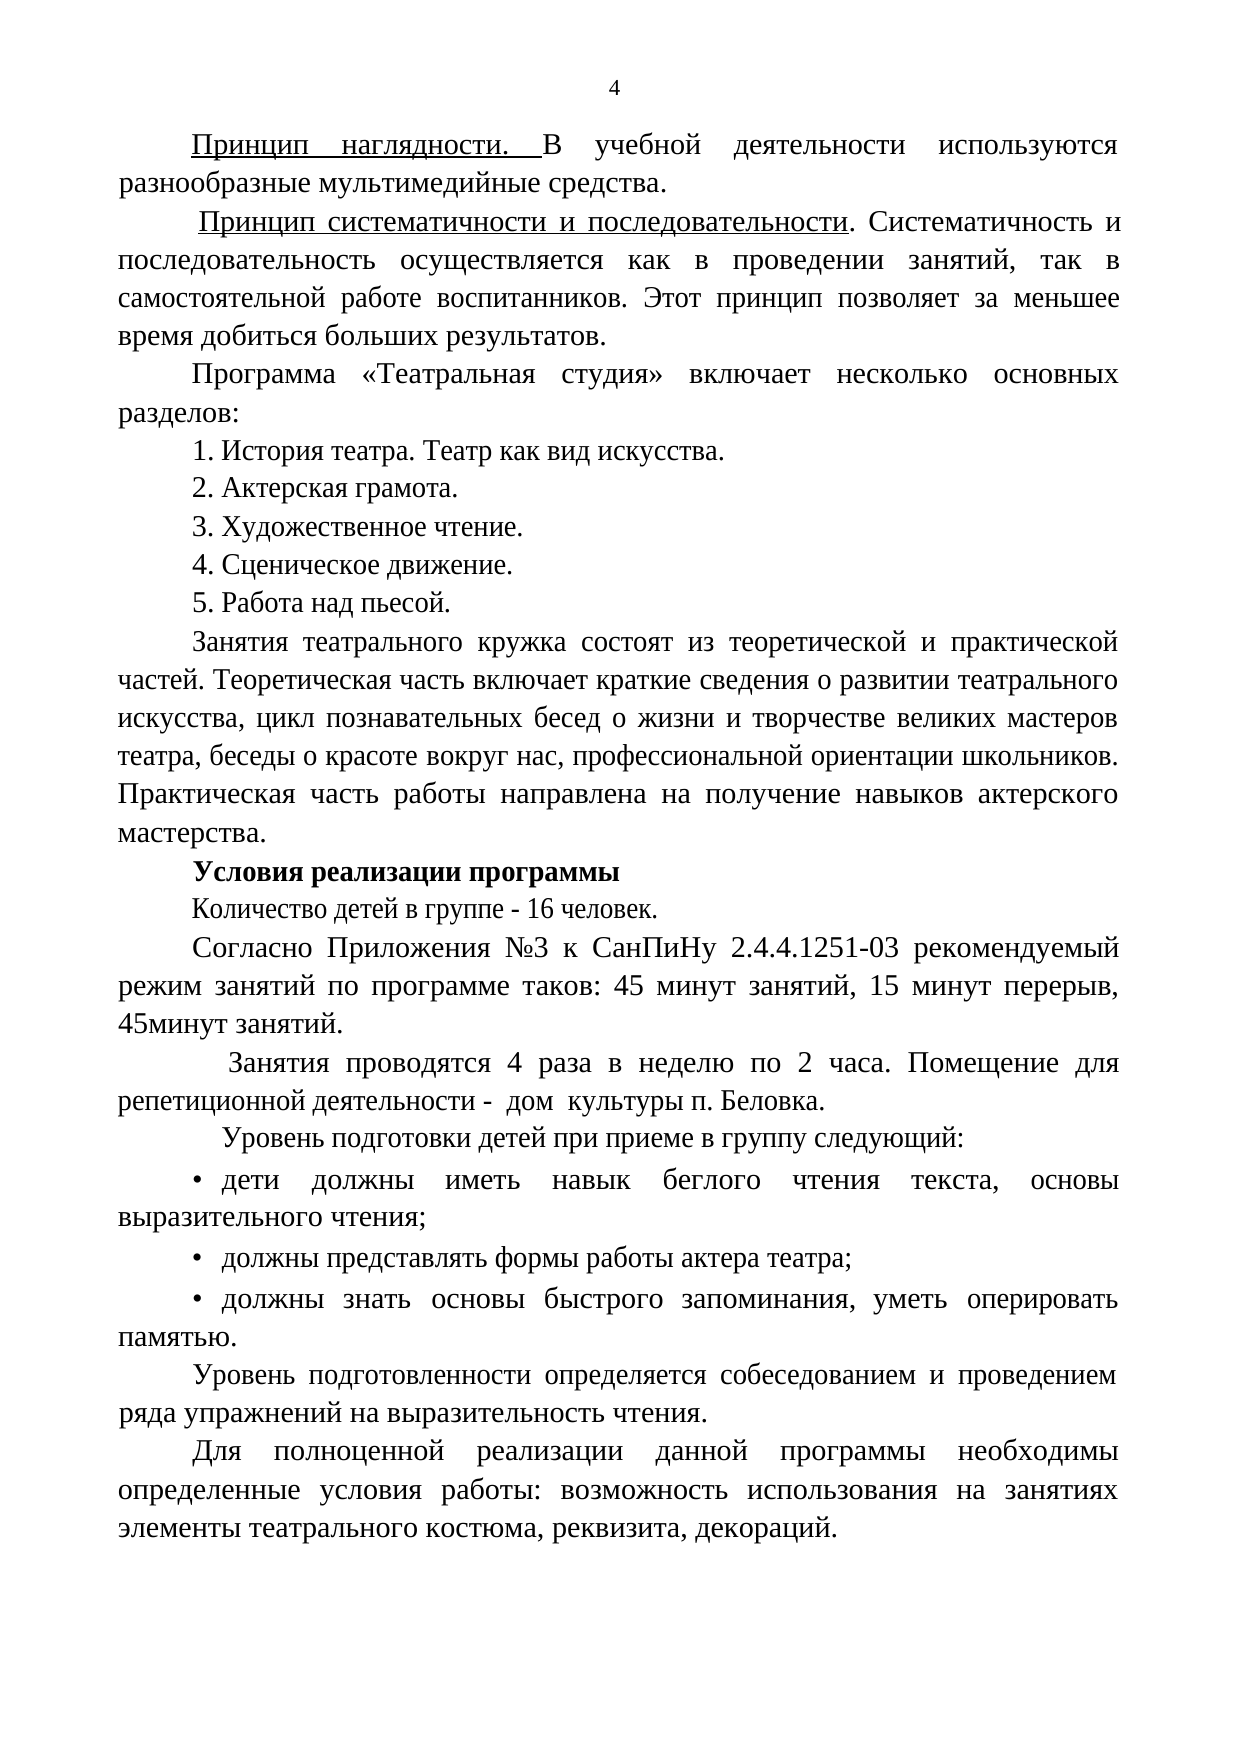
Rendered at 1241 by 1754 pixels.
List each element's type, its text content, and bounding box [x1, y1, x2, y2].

text Уровень подготовки детей при приеме в группу следующий: [221, 1120, 1148, 1154]
list Художественное чтение. [192, 508, 1148, 542]
text Согласно Приложения №3 к СанПиНу 2.4.4.1251-03 рекомендуемый режим занятий по программе таков: 45 минут занятий, 15 минут перерыв, 45минут занятий. [118, 929, 1121, 1040]
text Для полноценной реализации данной программы необходимы определенные условия работы: возможность использования на занятиях элементы театрального костюма, реквизита, декораций. [118, 1433, 1120, 1544]
text Занятия проводятся 4 раза в неделю по 2 часа. Помещение для репетиционной деятельности - дом культуры п. Беловка. [117, 1044, 1121, 1117]
text Принцип систематичности и последовательности. Систематичность и последовательность осуществляется как в проведении занятий, так в самостоятельной работе воспитанников. Этот принцип позволяет за меньшее время добиться больших результатов. [118, 203, 1122, 352]
subtitle Условия реализации программы [192, 853, 1148, 888]
list Сценическое движение. [192, 546, 1148, 581]
text Программа «Театральная студия» включает несколько основных разделов: [118, 355, 1119, 429]
list Актерская грамота. [192, 469, 1148, 504]
list должны представлять формы работы актера театра; [192, 1239, 1148, 1274]
text Принцип наглядности. В учебной деятельности используются разнообразные мультимедийные средства. [118, 126, 1118, 199]
text Занятия театрального кружка состоят из теоретической и практической частей. Теоретическая часть включает краткие сведения о развитии театрального искусства, цикл познавательных бесед о жизни и творчестве великих мастеров театра, беседы о красоте вокруг нас, профессиональной ориентации школьников. Практическая часть работы направлена на получение навыков актерского мастерства. [117, 623, 1120, 848]
list дети должны иметь навык беглого чтения текста, основы выразительного чтения; [118, 1161, 1120, 1233]
text Количество детей в группе - 16 человек. [191, 891, 1148, 925]
list Работа над пьесой. [192, 585, 1148, 619]
list должны знать основы быстрого запоминания, уметь оперировать памятью. [118, 1280, 1120, 1353]
text Уровень подготовленности определяется собеседованием и проведением ряда упражнений на выразительность чтения. [118, 1356, 1118, 1429]
list История театра. Театр как вид искусства. [192, 434, 1148, 467]
